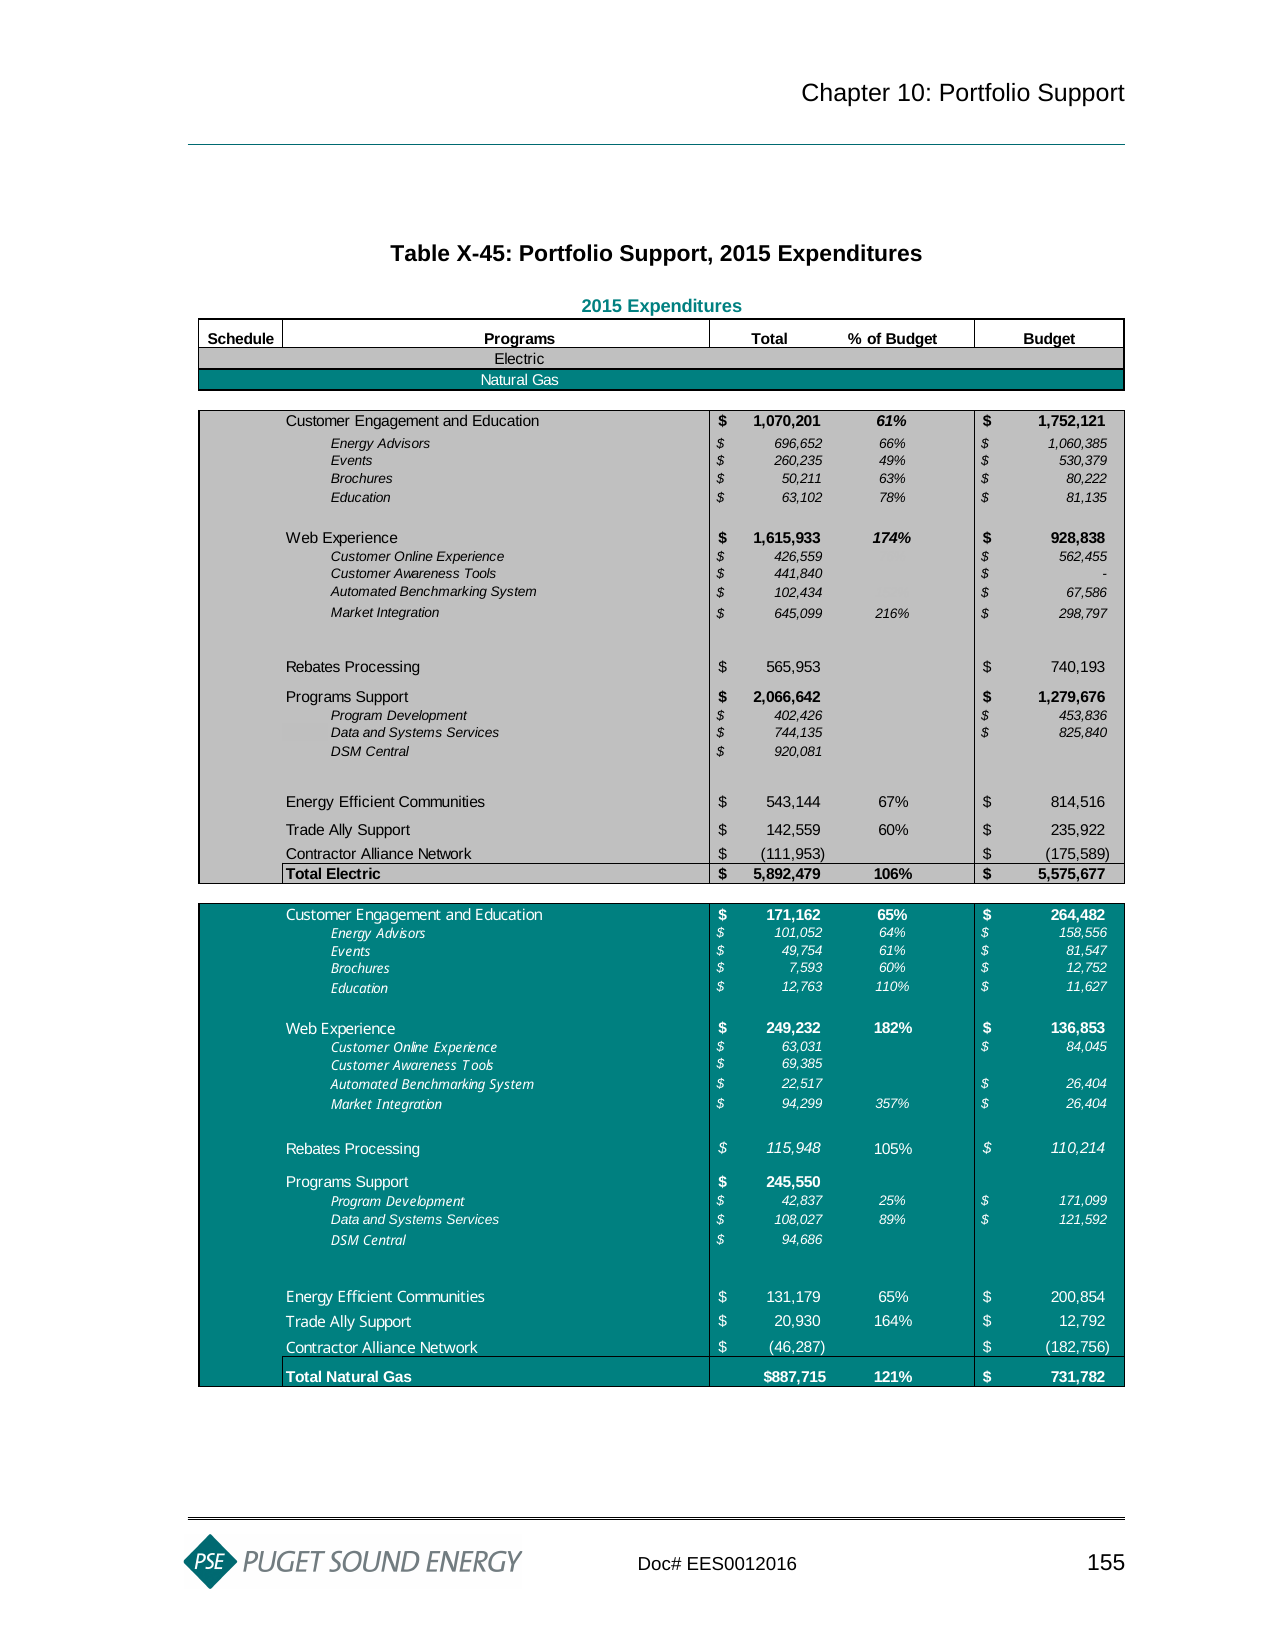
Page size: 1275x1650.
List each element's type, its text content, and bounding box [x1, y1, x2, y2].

picture [183, 1534, 523, 1589]
